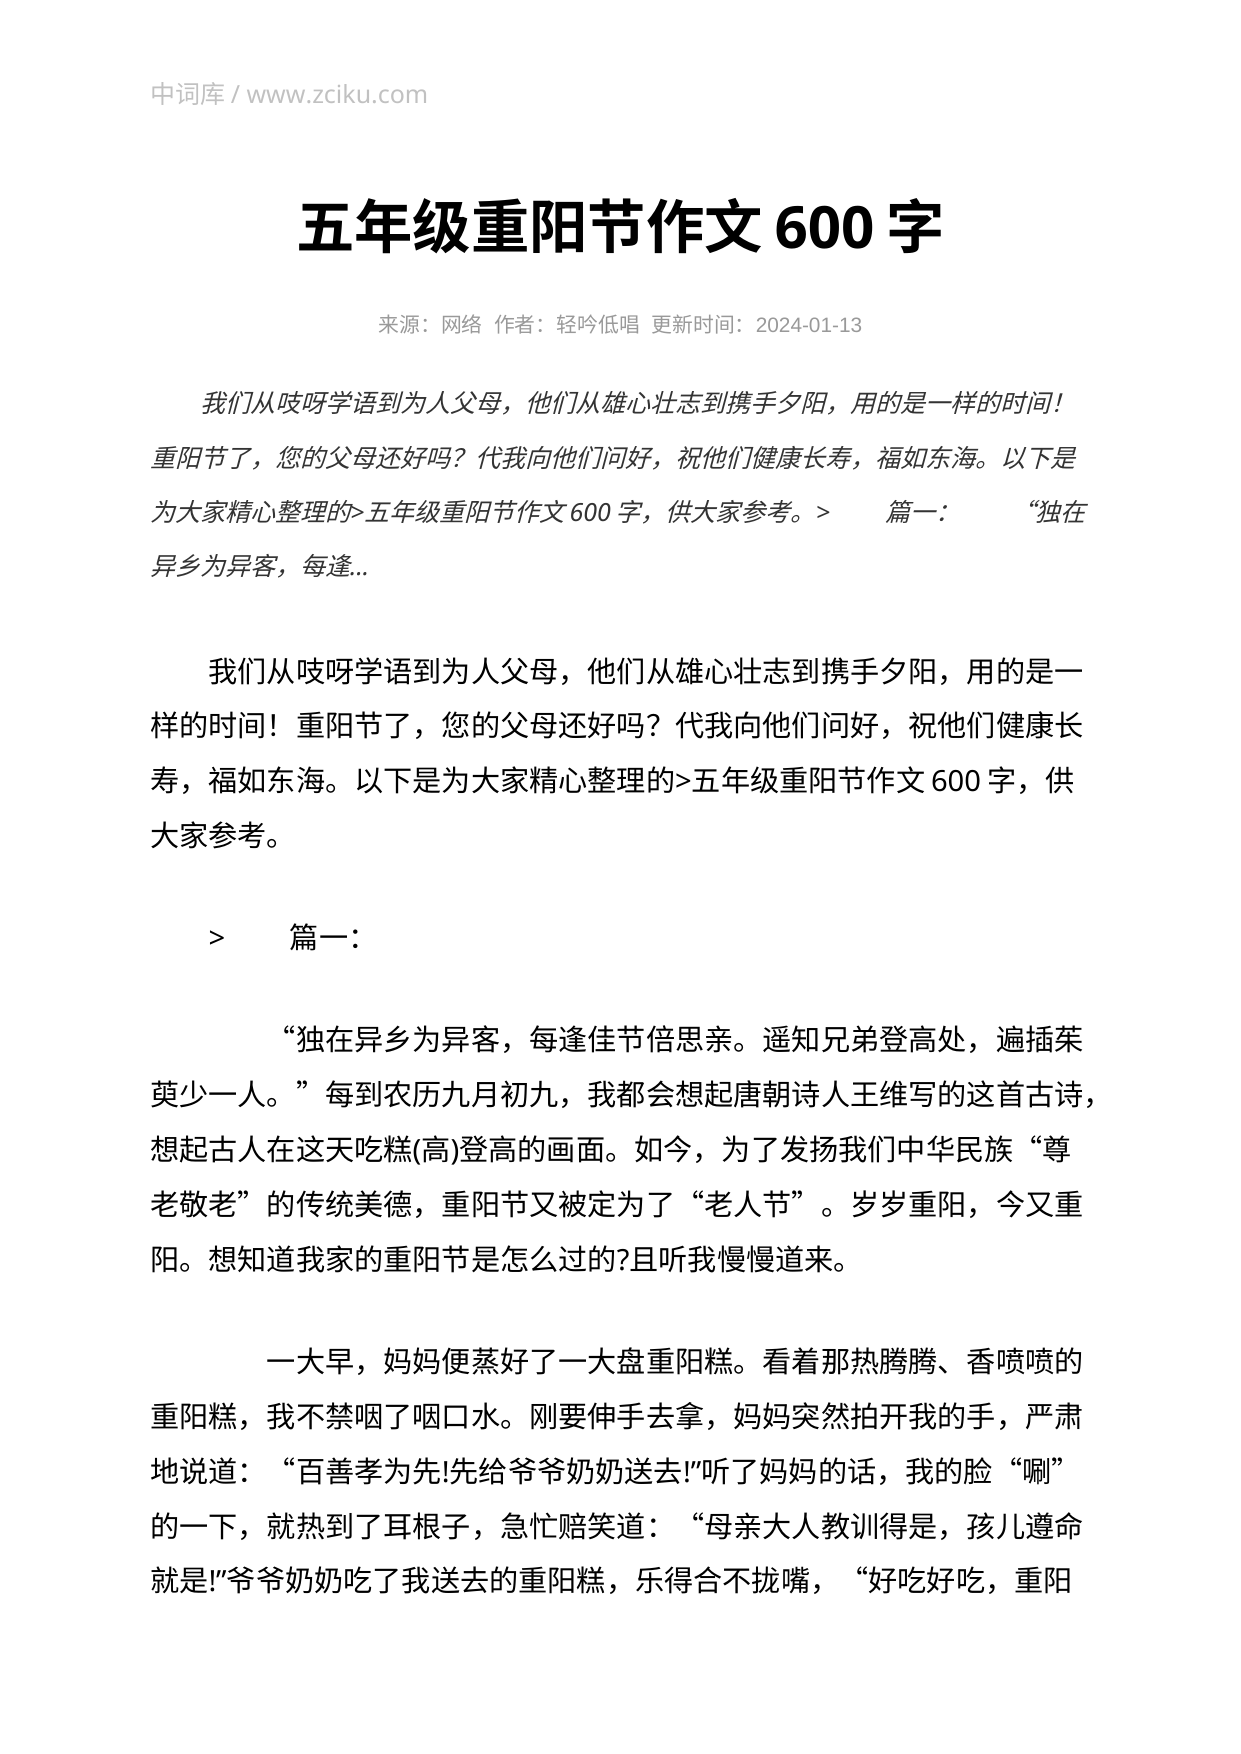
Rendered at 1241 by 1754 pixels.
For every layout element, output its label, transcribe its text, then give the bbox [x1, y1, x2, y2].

text 来源：网络 作者：轻吟低唱 更新时间：2024-01-13 [150, 313, 1090, 337]
text 我们从吱呀学语到为人父母，他们从雄心壮志到携手夕阳，用的是一样的时间！重阳节了，您的父母还好吗？代我向他们问好，祝他们健康长寿，福如东海。以下是为大家精心整理的>五年级重阳节作文600字，供大家参考。 [150, 648, 1090, 855]
text 我们从吱呀学语到为人父母，他们从雄心壮志到携手夕阳，用的是一样的时间！重阳节了，您的父母还好吗？代我向他们问好，祝他们健康长寿，福如东海。以下是为大家精心整理的>五年级重阳节作文600字，供大家参考。> 篇一： “独在异乡为异客，每逢... [150, 384, 1090, 583]
subtitle 五年级重阳节作文600字 [150, 181, 1090, 266]
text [150, 1338, 1090, 1600]
text “独在异乡为异客，每逢佳节倍思亲。遥知兄弟登高处，遍插茱萸少一人。”每到农历九月初九，我都会想起唐朝诗人王维写的这首古诗，想起古人在这天吃糕(高)登高的画面。如今，为了发扬我们中华民族“尊老敬老”的传统美德，重阳节又被定为了“老人节”。岁岁重阳，今又重阳。想知道我家的重阳节是怎么过的?且听我慢慢道来。 [150, 1017, 1090, 1279]
text > 篇一： [150, 915, 1090, 957]
